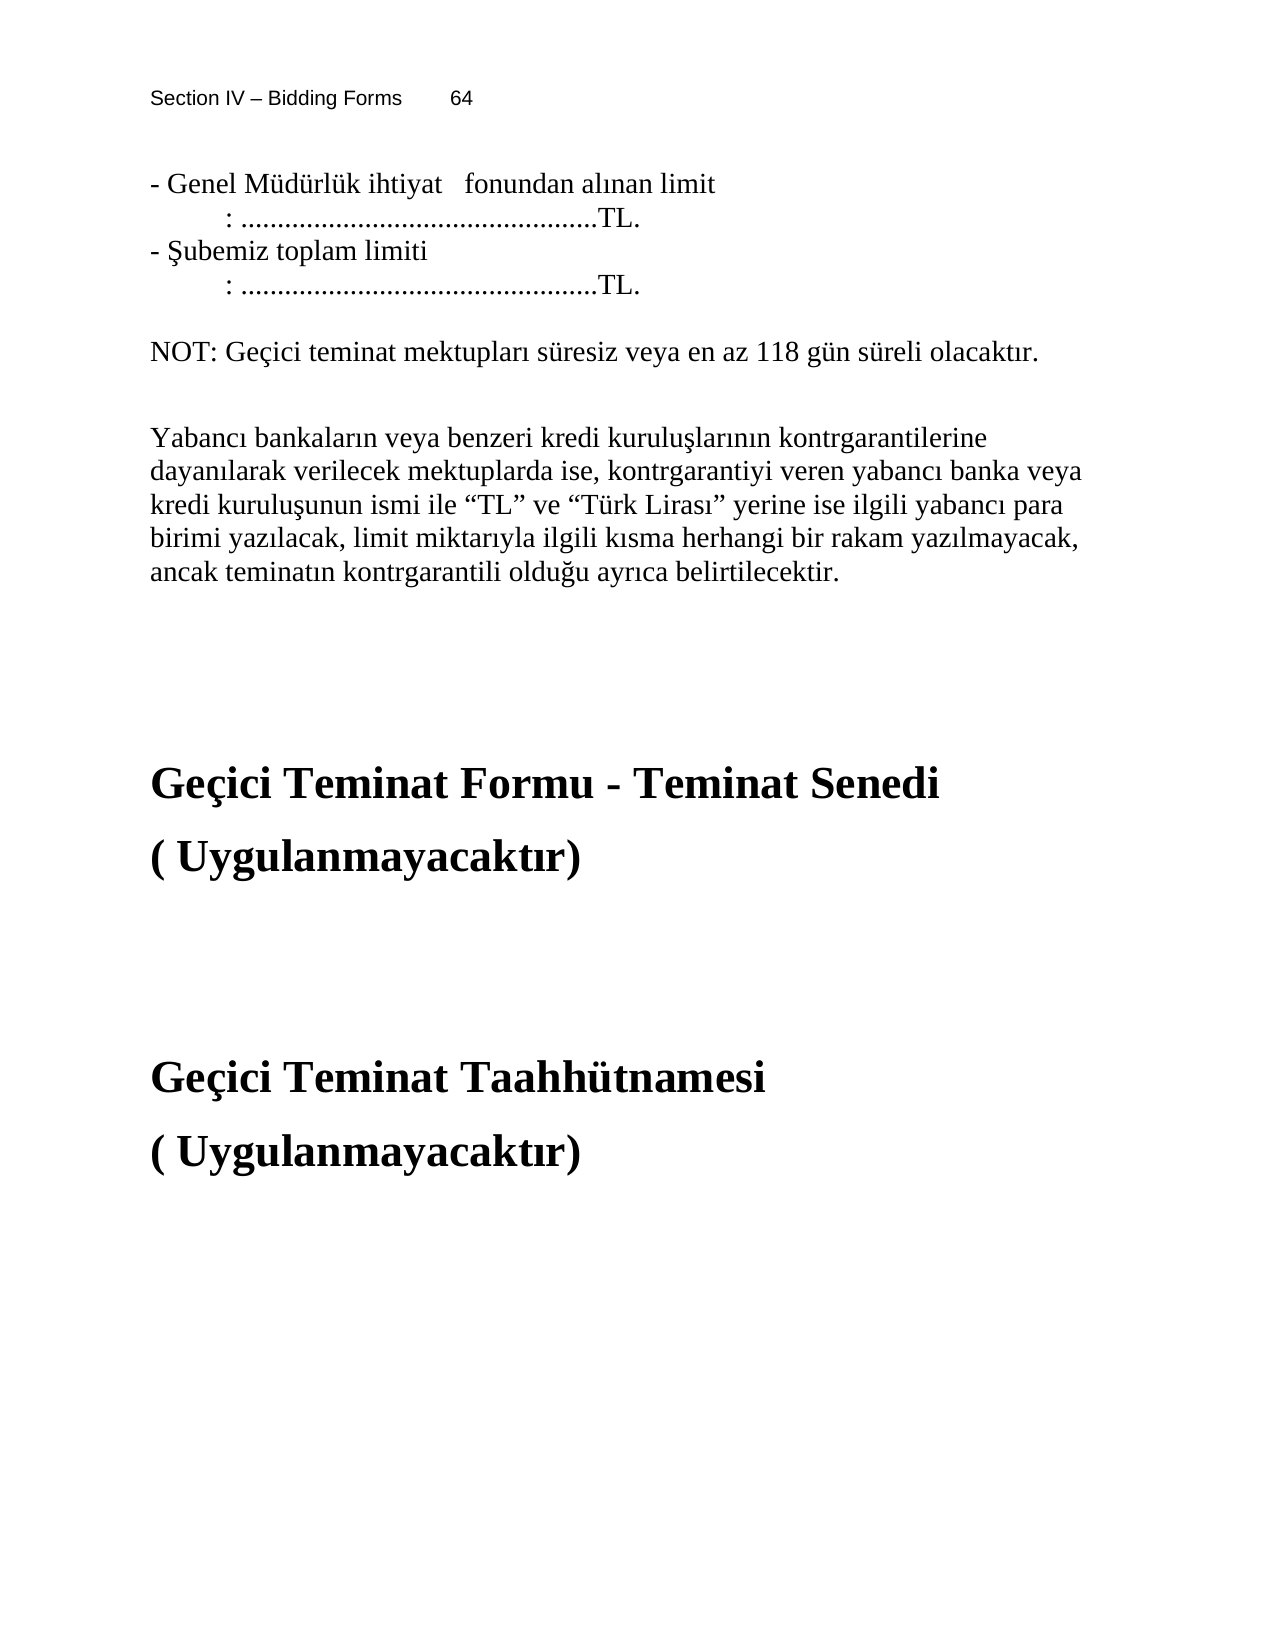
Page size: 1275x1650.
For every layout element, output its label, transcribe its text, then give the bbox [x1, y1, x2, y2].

text Geçici Teminat Taahhütnamesi [150, 1049, 1087, 1102]
text - Genel Müdürlük ihtiyat fonundan alınan limit : .................................................TL. [150, 166, 1087, 233]
text Geçici Teminat Formu - Teminat Senedi [150, 755, 1087, 808]
text - Şubemiz toplam limiti : .................................................TL. [150, 233, 1087, 300]
text ( Uygulanmayacaktır) [150, 1123, 1087, 1176]
text NOT: Geçici teminat mektupları süresiz veya en az 118 gün süreli olacaktır. [150, 334, 1087, 367]
text ( Uygulanmayacaktır) [150, 829, 1087, 882]
text Yabancı bankaların veya benzeri kredi kuruluşlarının kontrgarantilerine dayanılarak verilecek mektuplarda ise, kontrgarantiyi veren yabancı banka veya kredi kuruluşunun ismi ile “TL” ve “Türk Lirası” yerine ise ilgili yabancı para birimi yazılacak, limit miktarıyla ilgili kısma herhangi bir rakam yazılmayacak, ancak teminatın kontrgarantili olduğu ayrıca belirtilecektir. [150, 420, 1087, 587]
